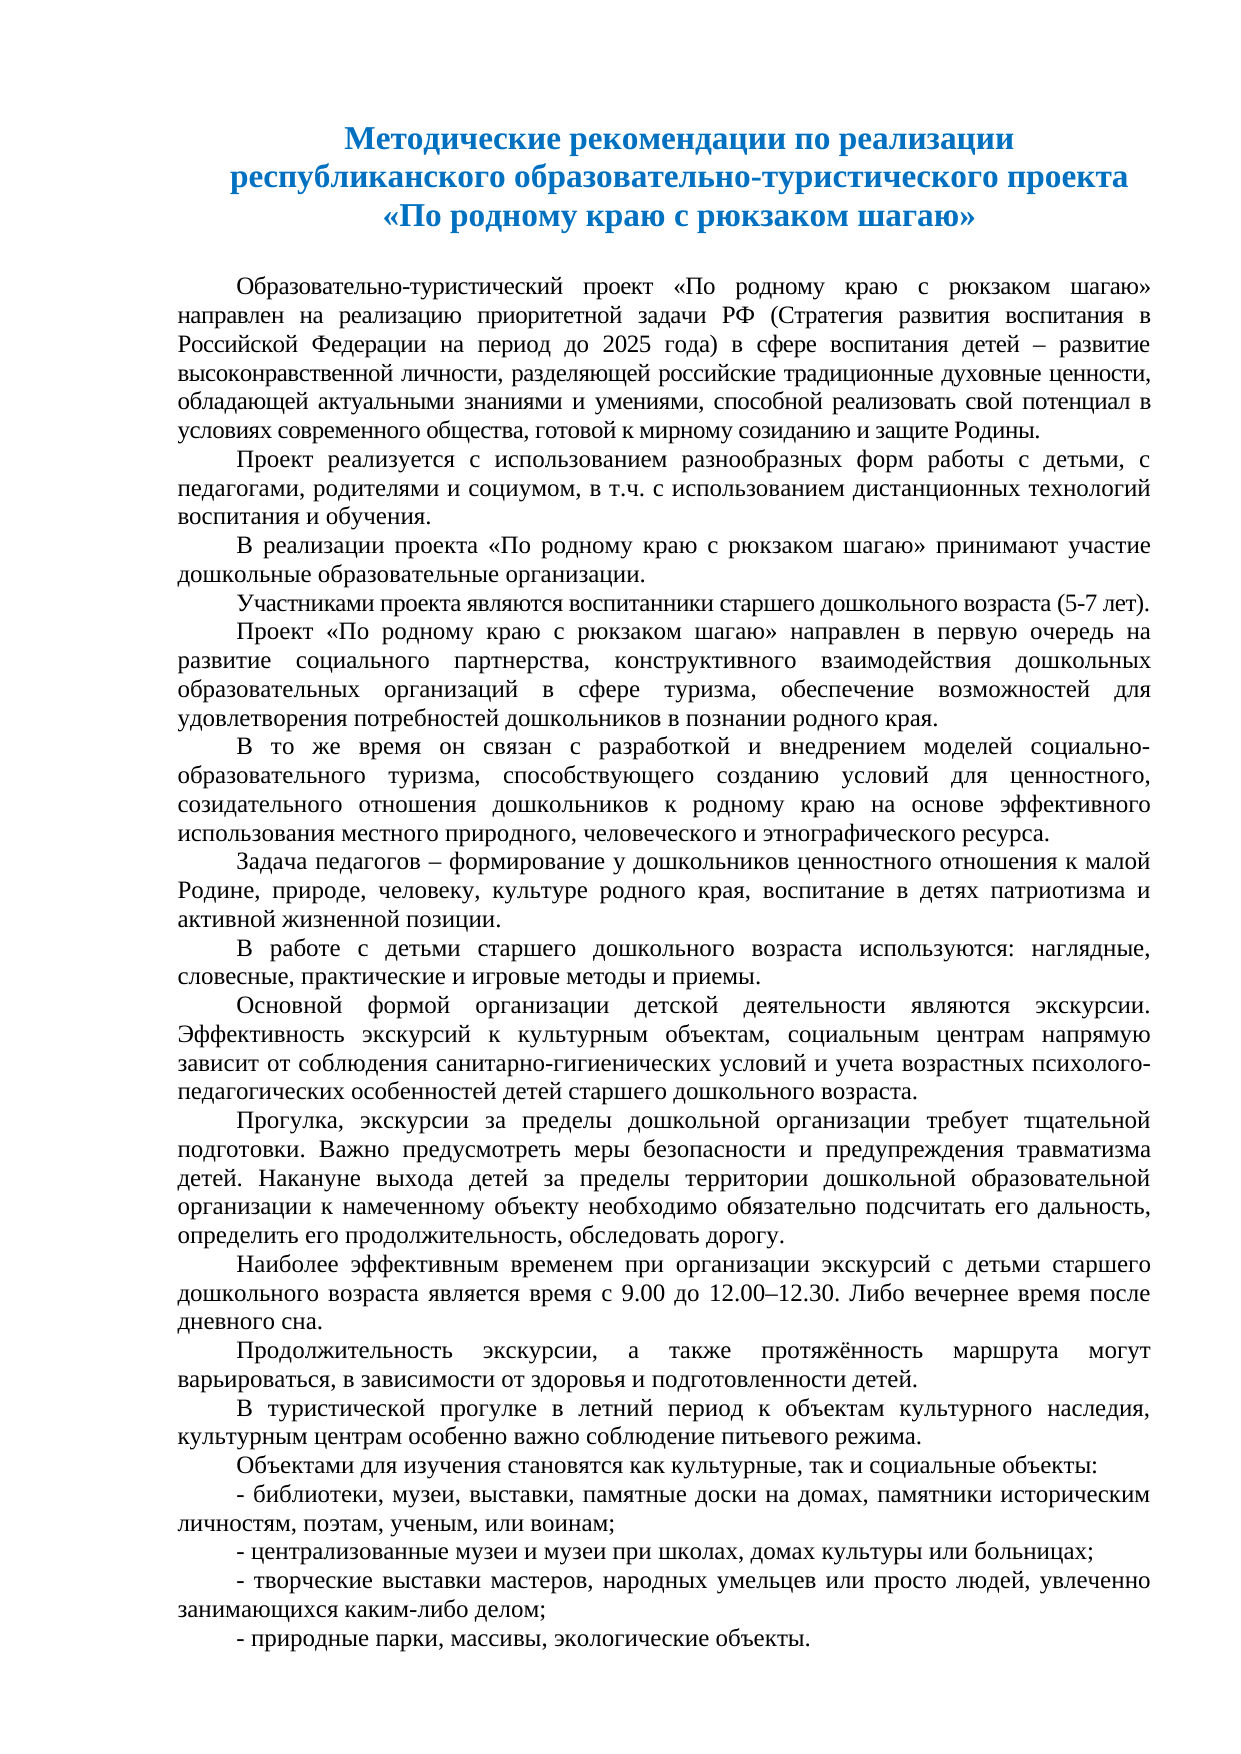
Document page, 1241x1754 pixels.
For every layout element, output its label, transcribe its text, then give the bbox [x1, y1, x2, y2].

text В то же время он связан с разработкой и внедрением моделей социально-образовательного туризма, способствующего созданию условий для ценностного, созидательного отношения дошкольников к родному краю на основе эффективного использования местного природного, человеческого и этнографического ресурса. [177, 731, 1152, 846]
text В туристической прогулке в летний период к объектам культурного наследия, культурным центрам особенно важно соблюдение питьевого режима. [177, 1393, 1152, 1450]
text Образовательно-туристический проект «По родному краю с рюкзаком шагаю» направлен на реализацию приоритетной задачи РФ (Стратегия развития воспитания в Российской Федерации на период до 2025 года) в сфере воспитания детей – развитие высоконравственной личности, разделяющей российские традиционные духовные ценности, обладающей актуальными знаниями и умениями, способной реализовать свой потенциал в условиях современного общества, готовой к мирному созиданию и защите Родины. [177, 271, 1152, 444]
text Продолжительность экскурсии, а также протяжённость маршрута могут варьироваться, в зависимости от здоровья и подготовленности детей. [177, 1335, 1152, 1393]
text В реализации проекта «По родному краю с рюкзаком шагаю» принимают участие дошкольные образовательные организации. [177, 530, 1152, 588]
text Прогулка, экскурсии за пределы дошкольной организации требует тщательной подготовки. Важно предусмотреть меры безопасности и предупреждения травматизма детей. Накануне выхода детей за пределы территории дошкольной образовательной организации к намеченному объекту необходимо обязательно подсчитать его дальность, определить его продолжительность, обследовать дорогу. [177, 1105, 1152, 1249]
text В работе с детьми старшего дошкольного возраста используются: наглядные, словесные, практические и игровые методы и приемы. [177, 933, 1152, 990]
text Объектами для изучения становятся как культурные, так и социальные объекты: [177, 1450, 1152, 1479]
text - библиотеки, музеи, выставки, памятные доски на домах, памятники историческим личностям, поэтам, ученым, или воинам; [177, 1479, 1152, 1536]
text республиканского образовательно-туристического проекта [177, 156, 1152, 195]
text Проект «По родному краю с рюкзаком шагаю» направлен в первую очередь на развитие социального партнерства, конструктивного взаимодействия дошкольных образовательных организаций в сфере туризма, обеспечение возможностей для удовлетворения потребностей дошкольников в познании родного края. [177, 616, 1152, 731]
text - природные парки, массивы, экологические объекты. [177, 1623, 1152, 1651]
text Методические рекомендации по реализации [177, 118, 1152, 156]
text - творческие выставки мастеров, народных умельцев или просто людей, увлеченно занимающихся каким-либо делом; [177, 1565, 1152, 1623]
text Наиболее эффективным временем при организации экскурсий с детьми старшего дошкольного возраста является время с 9.00 до 12.00–12.30. Либо вечернее время после дневного сна. [177, 1249, 1152, 1335]
text Проект реализуется с использованием разнообразных форм работы с детьми, с педагогами, родителями и социумом, в т.ч. с использованием дистанционных технологий воспитания и обучения. [177, 444, 1152, 530]
text Задача педагогов – формирование у дошкольников ценностного отношения к малой Родине, природе, человеку, культуре родного края, воспитание в детях патриотизма и активной жизненной позиции. [177, 846, 1152, 933]
text Участниками проекта являются воспитанники старшего дошкольного возраста (5-7 лет). [177, 588, 1152, 616]
text Основной формой организации детской деятельности являются экскурсии. Эффективность экскурсий к культурным объектам, социальным центрам напрямую зависит от соблюдения санитарно-гигиенических условий и учета возрастных психолого-педагогических особенностей детей старшего дошкольного возраста. [177, 990, 1152, 1105]
text - централизованные музеи и музеи при школах, домах культуры или больницах; [177, 1536, 1152, 1565]
text «По родному краю с рюкзаком шагаю» [177, 195, 1152, 233]
